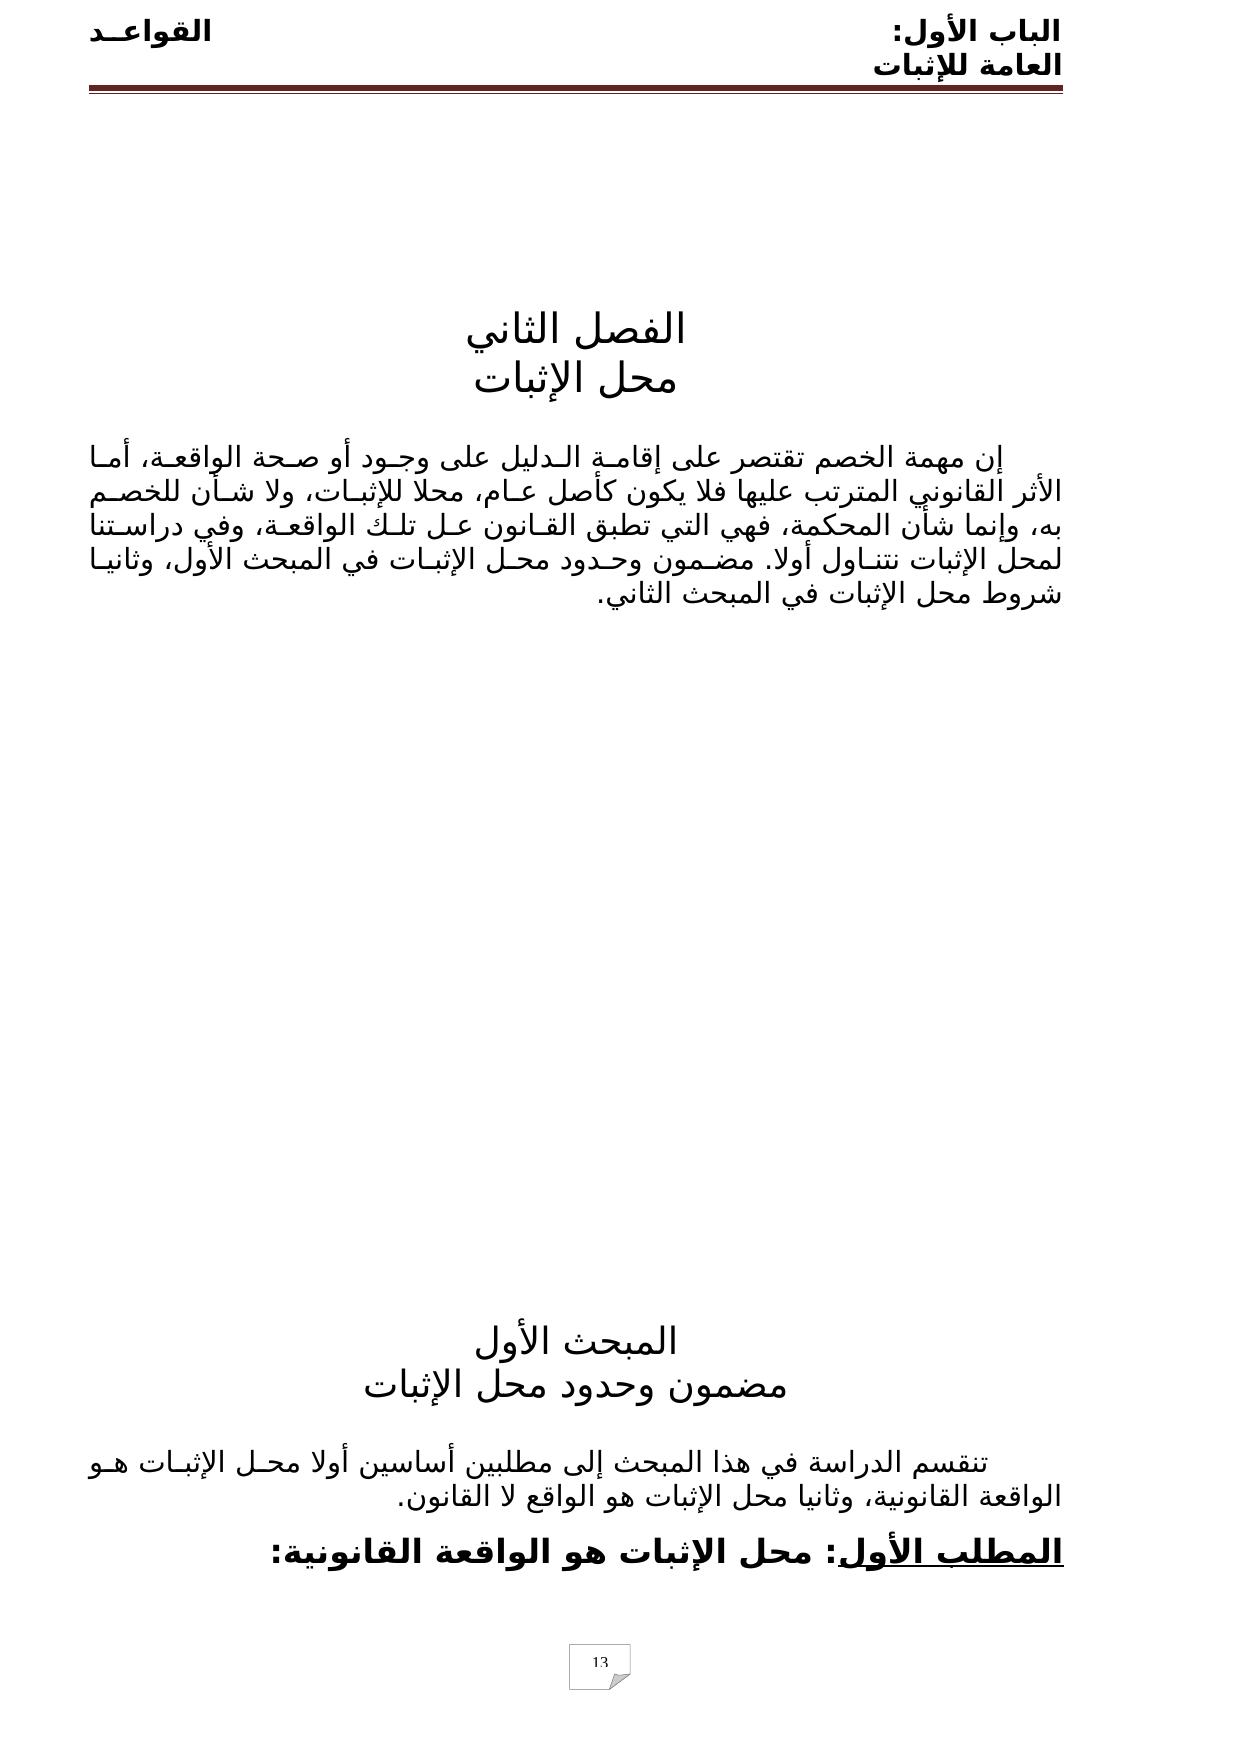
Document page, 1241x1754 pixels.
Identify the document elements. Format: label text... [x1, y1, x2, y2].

list محل الإثبات [89, 353, 1063, 402]
list إن مهمة الخصم تقتصر على إقامة الدليل على وجود أو صحة الواقعة، أما الأثر القانوني المترتب عليها فلا يكون كأصل عام، محلا للإثبات، ولا شأن للخصم به، وإنما شأن المحكمة، فهي التي تطبق القانون عل تلك الواقعة، وفي دراستنا لمحل الإثبات نتناول أولا. مضمون وحدود محل الإثبات في المبحث الأول، وثانيا شروط محل الإثبات في المبحث الثاني. [89, 440, 1063, 610]
text المطلب الأول: محل الإثبات هو الواقعة القانونية: [89, 1532, 1063, 1571]
text مضمون وحدود محل الإثبات [89, 1363, 1063, 1407]
text المبحث الأول [89, 1319, 1063, 1363]
list الفصل الثاني [89, 305, 1063, 353]
text تنقسم الدراسة في هذا المبحث إلى مطلبين أساسين أولا محل الإثبات هو الواقعة القانونية، وثانيا محل الإثبات هو الواقع لا القانون. [89, 1445, 1063, 1513]
